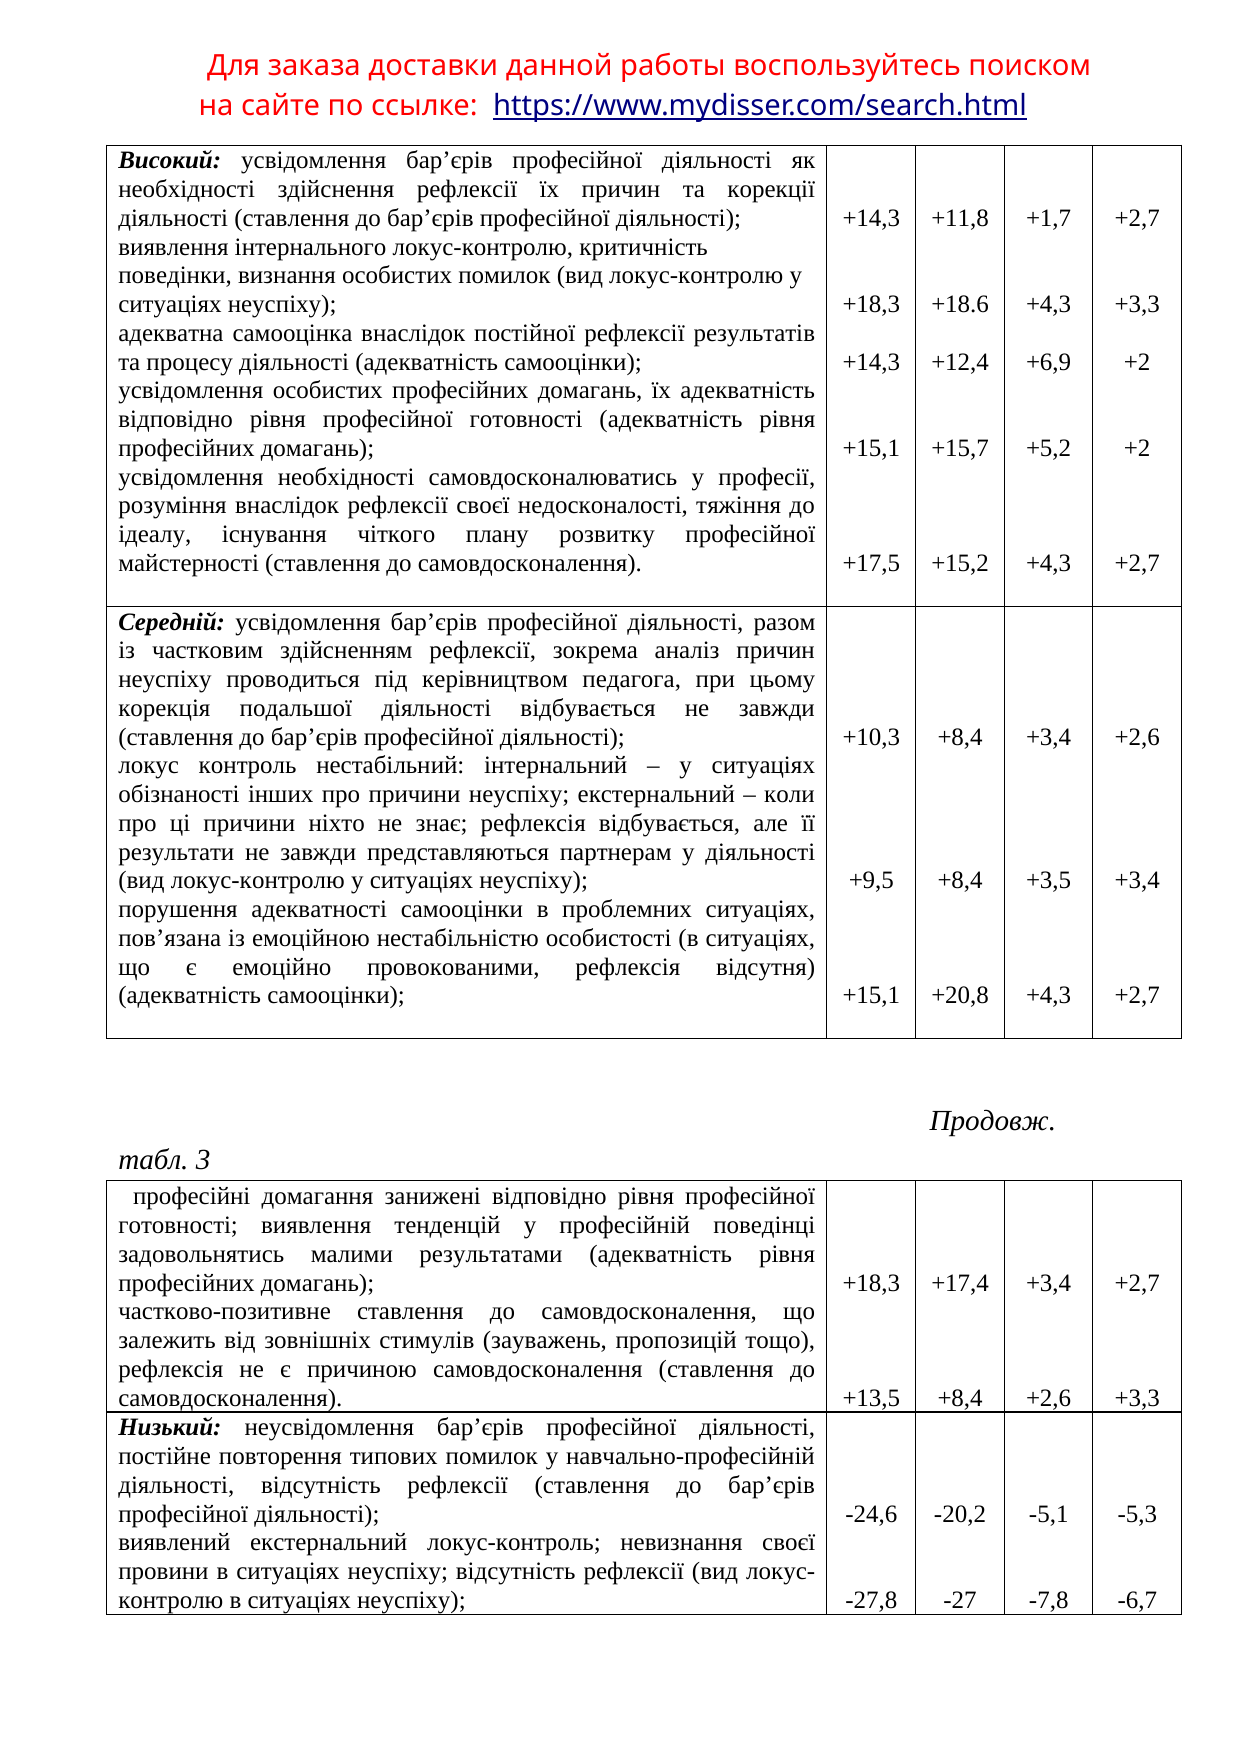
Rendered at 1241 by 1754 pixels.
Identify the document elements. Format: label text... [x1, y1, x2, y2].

table_cell +3,4 +3,5 +4,3 [1005, 607, 1092, 1038]
table_cell +1,7 +4,3 +6,9 +5,2 +4,3 [1005, 146, 1092, 606]
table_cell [1005, 1413, 1092, 1614]
table_cell +14,3 +18,3 +14,3 +15,1 +17,5 [827, 146, 915, 606]
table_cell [1093, 1413, 1181, 1614]
table_header +18,3 +13,5 [827, 1181, 915, 1411]
table_cell +2,7 +3,3 +2 +2 +2,7 [1093, 146, 1181, 606]
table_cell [827, 1413, 915, 1614]
table_cell +10,3 +9,5 +15,1 [827, 607, 915, 1038]
table_cell +11,8 +18.6 +12,4 +15,7 +15,2 [916, 146, 1004, 606]
table_header +17,4 +8,4 [916, 1181, 1004, 1411]
table_header професійні домагання занижені відповідно рівня професійної готовності; виявлення тенденцій у професійній поведінці задовольнятись малими результатами (адекватність рівня професійних домагань); частково-позитивне ставлення до самовдосконалення, що залежить від зовнішніх стимулів (зауважень, пропозицій тощо), рефлексія не є причиною самовдосконалення (ставлення до самовдосконалення). [107, 1181, 826, 1411]
table_cell Високий: усвідомлення бар’єрів професійної діяльності як необхідності здійснення рефлексії їх причин та корекції діяльності (ставлення до бар’єрів професійної діяльності); виявлення інтернального локус-контролю, критичність поведінки, визнання особистих помилок (вид локус-контролю у ситуаціях неуспіху); адекватна самооцінка внаслідок постійної рефлексії результатів та процесу діяльності (адекватність самооцінки); усвідомлення особистих професійних домагань, їх адекватність відповідно рівня професійної готовності (адекватність рівня професійних домагань); усвідомлення необхідності самовдосконалюватись у професії, розуміння внаслідок рефлексії своєї недосконалості, тяжіння до ідеалу, існування чіткого плану розвитку професійної майстерності (ставлення до самовдосконалення). [107, 146, 826, 606]
table_cell +2,6 +3,4 +2,7 [1093, 607, 1181, 1038]
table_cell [107, 1413, 826, 1614]
table_header +2,7 +3,3 [1093, 1181, 1181, 1411]
text Продовж. табл. 3 [118, 1103, 1107, 1175]
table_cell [916, 1413, 1004, 1614]
table_header +3,4 +2,6 [1005, 1181, 1092, 1411]
table_cell Середній: усвідомлення бар’єрів професійної діяльності, разом із частковим здійсненням рефлексії, зокрема аналіз причин неуспіху проводиться під керівництвом педагога, при цьому корекція подальшої діяльності відбувається не завжди (ставлення до бар’єрів професійної діяльності); локус контроль нестабільний: інтернальний – у ситуаціях обізнаності інших про причини неуспіху; екстернальний – коли про ці причини ніхто не знає; рефлексія відбувається, але її результати не завжди представляються партнерам у діяльності (вид локус-контролю у ситуаціях неуспіху); порушення адекватності самооцінки в проблемних ситуаціях, пов’язана із емоційною нестабільністю особистості (в ситуаціях, що є емоційно провокованими, рефлексія відсутня) (адекватність самооцінки); [107, 607, 826, 1038]
table_cell +8,4 +8,4 +20,8 [916, 607, 1004, 1038]
